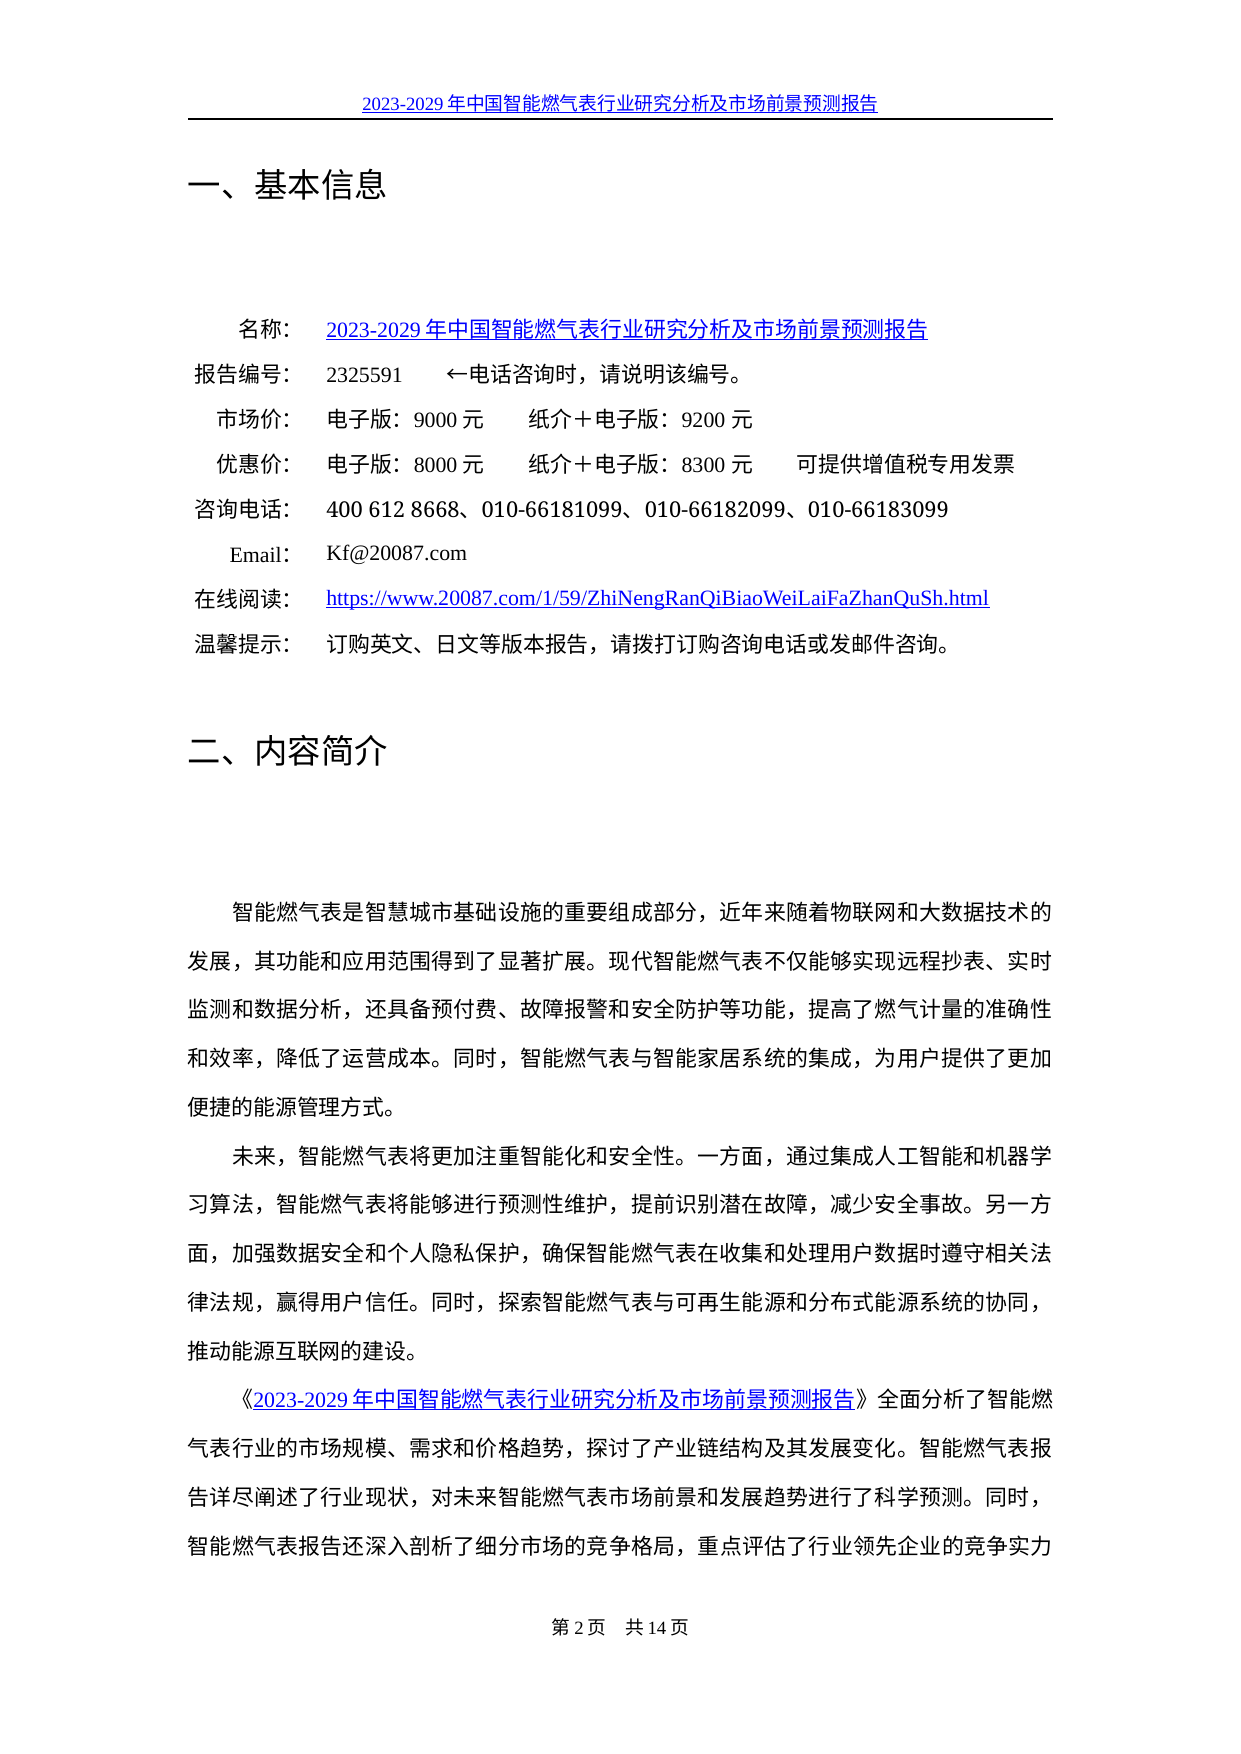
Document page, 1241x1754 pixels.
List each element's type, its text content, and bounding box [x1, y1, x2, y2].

table_header 2023-2029年中国智能燃气表行业研究分析及市场前景预测报告 [315, 312, 1073, 357]
table_cell 2325591 ←电话咨询时，请说明该编号。 [315, 357, 1073, 402]
title 二、内容简介 [187, 717, 1053, 782]
table_cell 咨询电话： [167, 492, 315, 537]
table_cell 400 612 8668、010-66181099、010-66182099、010-66183099 [315, 492, 1073, 537]
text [187, 894, 1053, 1561]
title 一、基本信息 [187, 150, 1053, 215]
table_cell 报告编号： [167, 357, 315, 402]
table_cell 市场价： [167, 402, 315, 447]
table_cell 优惠价： [167, 447, 315, 492]
table_header 名称： [167, 312, 315, 357]
table_cell [315, 582, 1073, 627]
table_cell 电子版：8000 元 纸介＋电子版：8300 元 可提供增值税专用发票 [315, 447, 1073, 492]
table_cell 温馨提示： [167, 627, 315, 672]
table_cell 订购英文、日文等版本报告，请拨打订购咨询电话或发邮件咨询。 [315, 627, 1073, 672]
table_cell Kf@20087.com [315, 537, 1073, 582]
table_cell 在线阅读： [167, 582, 315, 627]
table_cell Email： [167, 537, 315, 582]
table_cell 电子版：9000 元 纸介＋电子版：9200 元 [315, 402, 1073, 447]
